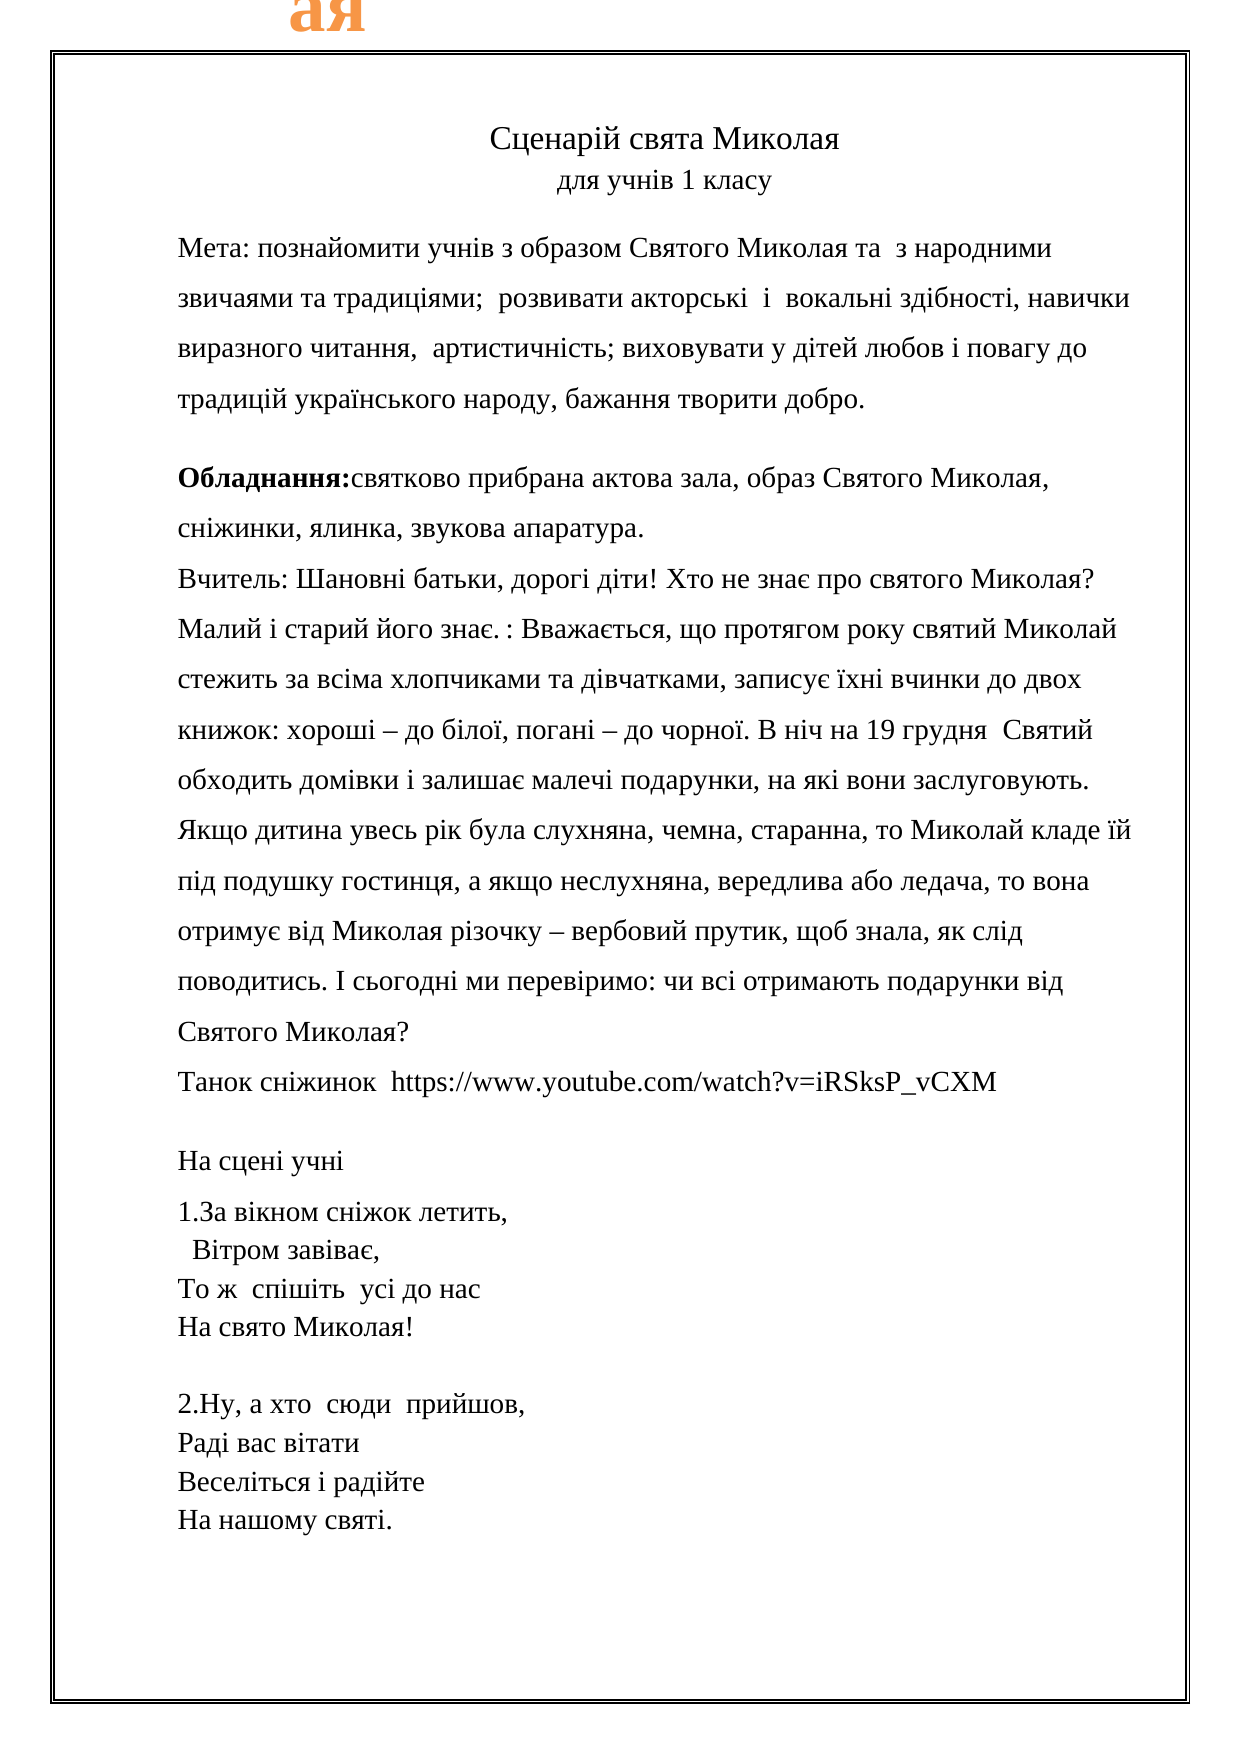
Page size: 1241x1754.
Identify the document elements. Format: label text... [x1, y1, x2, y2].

text Танок сніжинок https://www.youtube.com/watch?v=iRSksP_vCXM [177, 1064, 1152, 1098]
text 1.За вікном сніжок летить, Вітром завіває, То ж спішіть усі до нас На свято Миколая! 2.Ну, а хто сюди прийшов, Раді вас вітати Веселіться і радійте На нашому святі. [177, 1194, 1152, 1568]
text Обладнання:святково прибрана актова зала, образ Святого Миколая, сніжинки, ялинка, звукова апаратура. [177, 460, 1152, 544]
text Мета: познайомити учнів з образом Святого Миколая та з народними звичаями та традиціями; розвивати акторські і вокальні здібності, навички виразного читання, артистичність; виховувати у дітей любов і повагу до традицій українського народу, бажання творити добро. [177, 230, 1152, 414]
text На сцені учні [177, 1143, 1152, 1177]
text Сценарій свята Миколая [177, 118, 1152, 156]
text для учнів 1 класу [177, 162, 1152, 196]
text Вчитель: Шановні батьки, дорогі діти! Хто не знає про святого Миколая? Малий і старий його знає. : Вважається, що протягом року святий Миколай стежить за всіма хлопчиками та дівчатками, записує їхні вчинки до двох книжок: хороші – до білої, погані – до чорної. В ніч на 19 грудня Святий обходить домівки і залишає малечі подарунки, на які вони заслуговують. Якщо дитина увесь рік була слухняна, чемна, старанна, то Миколай кладе їй під подушку гостинця, а якщо неслухняна, вередлива або ледача, то вона отримує від Миколая різочку – вербовий прутик, щоб знала, як слід поводитись. І сьогодні ми перевіримо: чи всі отримають подарунки від Святого Миколая? [177, 561, 1152, 1047]
